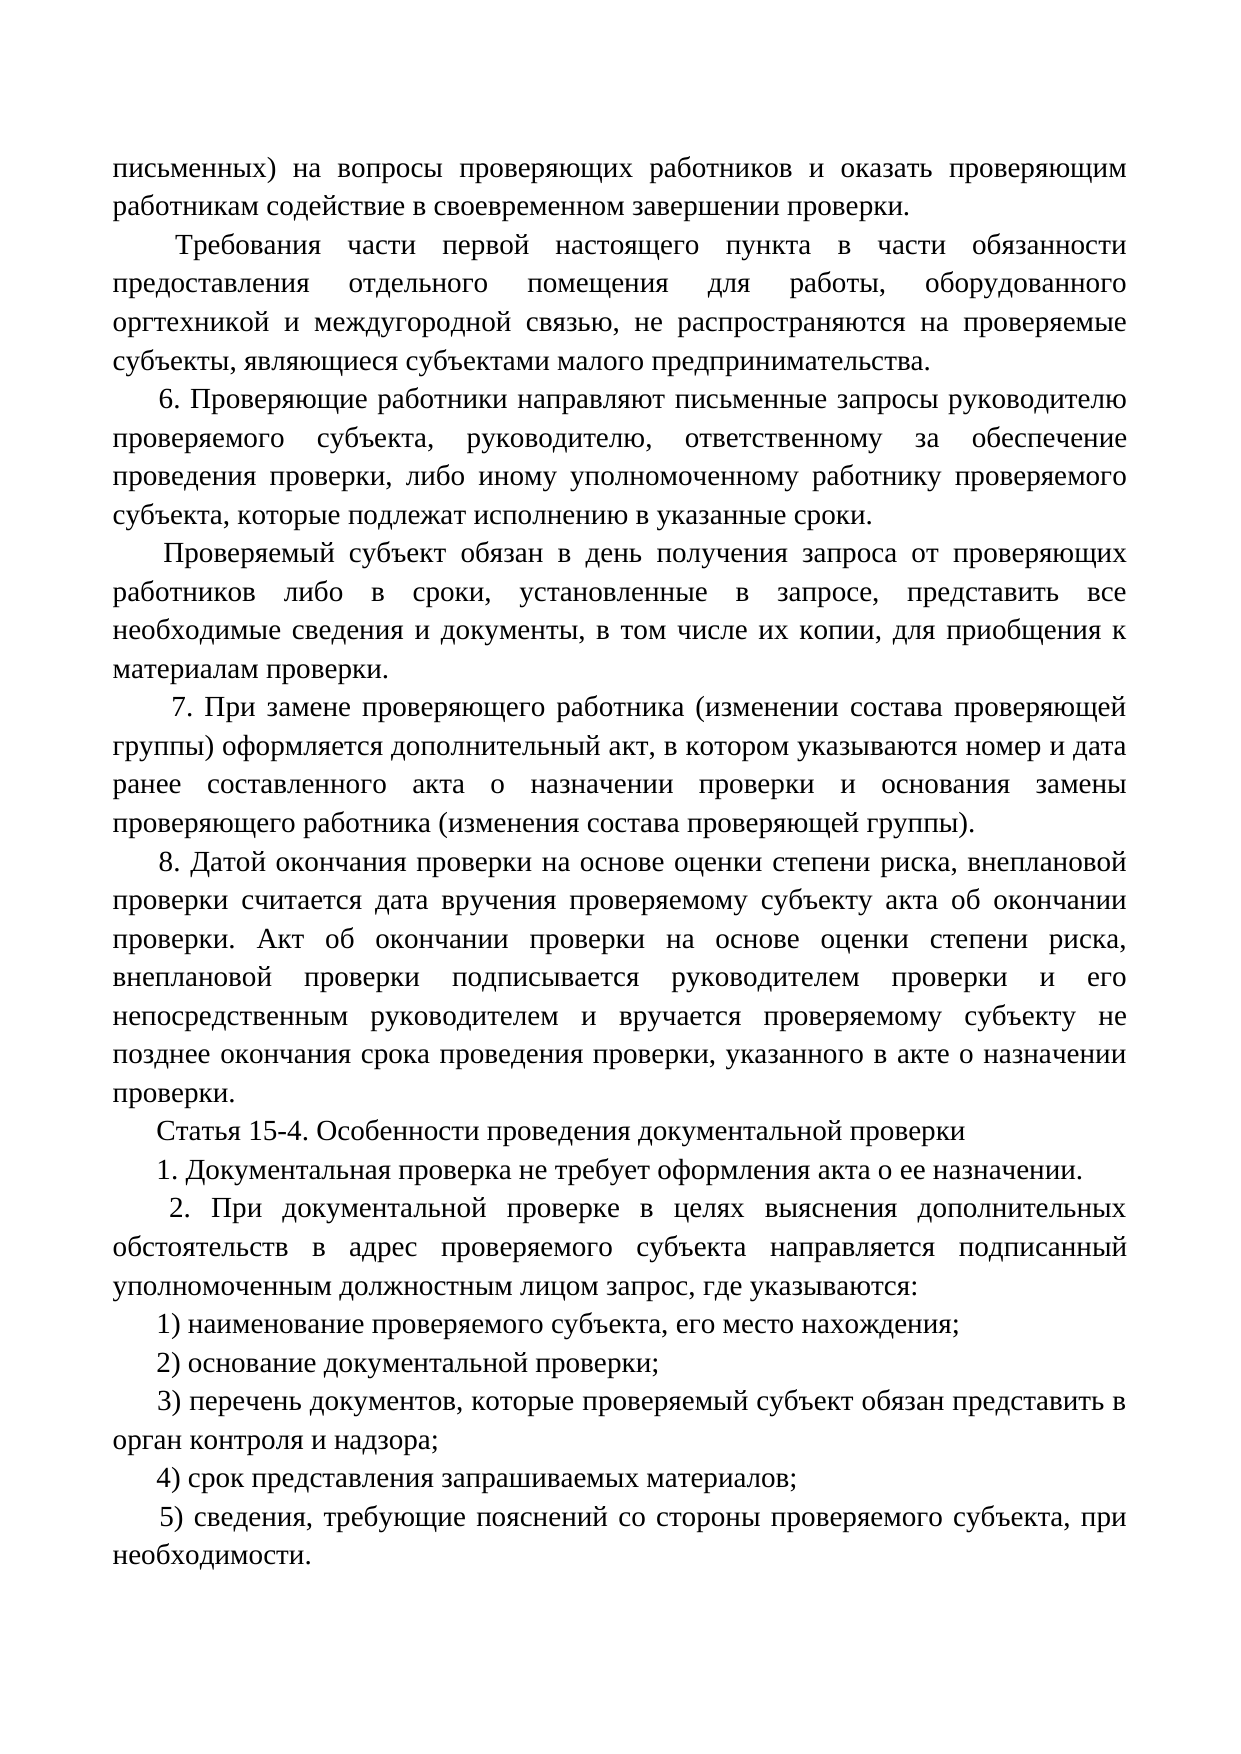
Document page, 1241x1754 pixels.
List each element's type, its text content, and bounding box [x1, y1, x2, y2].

text 5) сведения, требующие пояснений со стороны проверяемого субъекта, при необходимости. [112, 1499, 1128, 1571]
text 3) перечень документов, которые проверяемый субъект обязан представить в орган контроля и надзора; [112, 1383, 1128, 1455]
text 8. Датой окончания проверки на основе оценки степени риска, внеплановой проверки считается дата вручения проверяемому субъекту акта об окончании проверки. Акт об окончании проверки на основе оценки степени риска, внеплановой проверки подписывается руководителем проверки и его непосредственным руководителем и вручается проверяемому субъекту не позднее окончания срока проведения проверки, указанного в акте о назначении проверки. [112, 844, 1128, 1108]
text 1. Документальная проверка не требует оформления акта о ее назначении. [112, 1152, 1128, 1186]
text 1) наименование проверяемого субъекта, его место нахождения; [112, 1306, 1128, 1340]
text 2. При документальной проверке в целях выяснения дополнительных обстоятельств в адрес проверяемого субъекта направляется подписанный уполномоченным должностным лицом запрос, где указываются: [112, 1191, 1128, 1301]
text Проверяемый субъект обязан в день получения запроса от проверяющих работников либо в сроки, установленные в запросе, представить все необходимые сведения и документы, в том числе их копии, для приобщения к материалам проверки. [112, 535, 1128, 684]
text 2) основание документальной проверки; [112, 1345, 1128, 1378]
text Требования части первой настоящего пункта в части обязанности предоставления отдельного помещения для работы, оборудованного оргтехникой и междугородной связью, не распространяются на проверяемые субъекты, являющиеся субъектами малого предпринимательства. [112, 227, 1128, 376]
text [112, 150, 1128, 222]
text 6. Проверяющие работники направляют письменные запросы руководителю проверяемого субъекта, руководителю, ответственному за обеспечение проведения проверки, либо иному уполномоченному работнику проверяемого субъекта, которые подлежат исполнению в указанные сроки. [112, 381, 1128, 530]
text 7. При замене проверяющего работника (изменении состава проверяющей группы) оформляется дополнительный акт, в котором указываются номер и дата ранее составленного акта о назначении проверки и основания замены проверяющего работника (изменения состава проверяющей группы). [112, 689, 1128, 839]
text 4) срок представления запрашиваемых материалов; [112, 1460, 1128, 1494]
text Статья 15-4. Особенности проведения документальной проверки [112, 1113, 1128, 1147]
